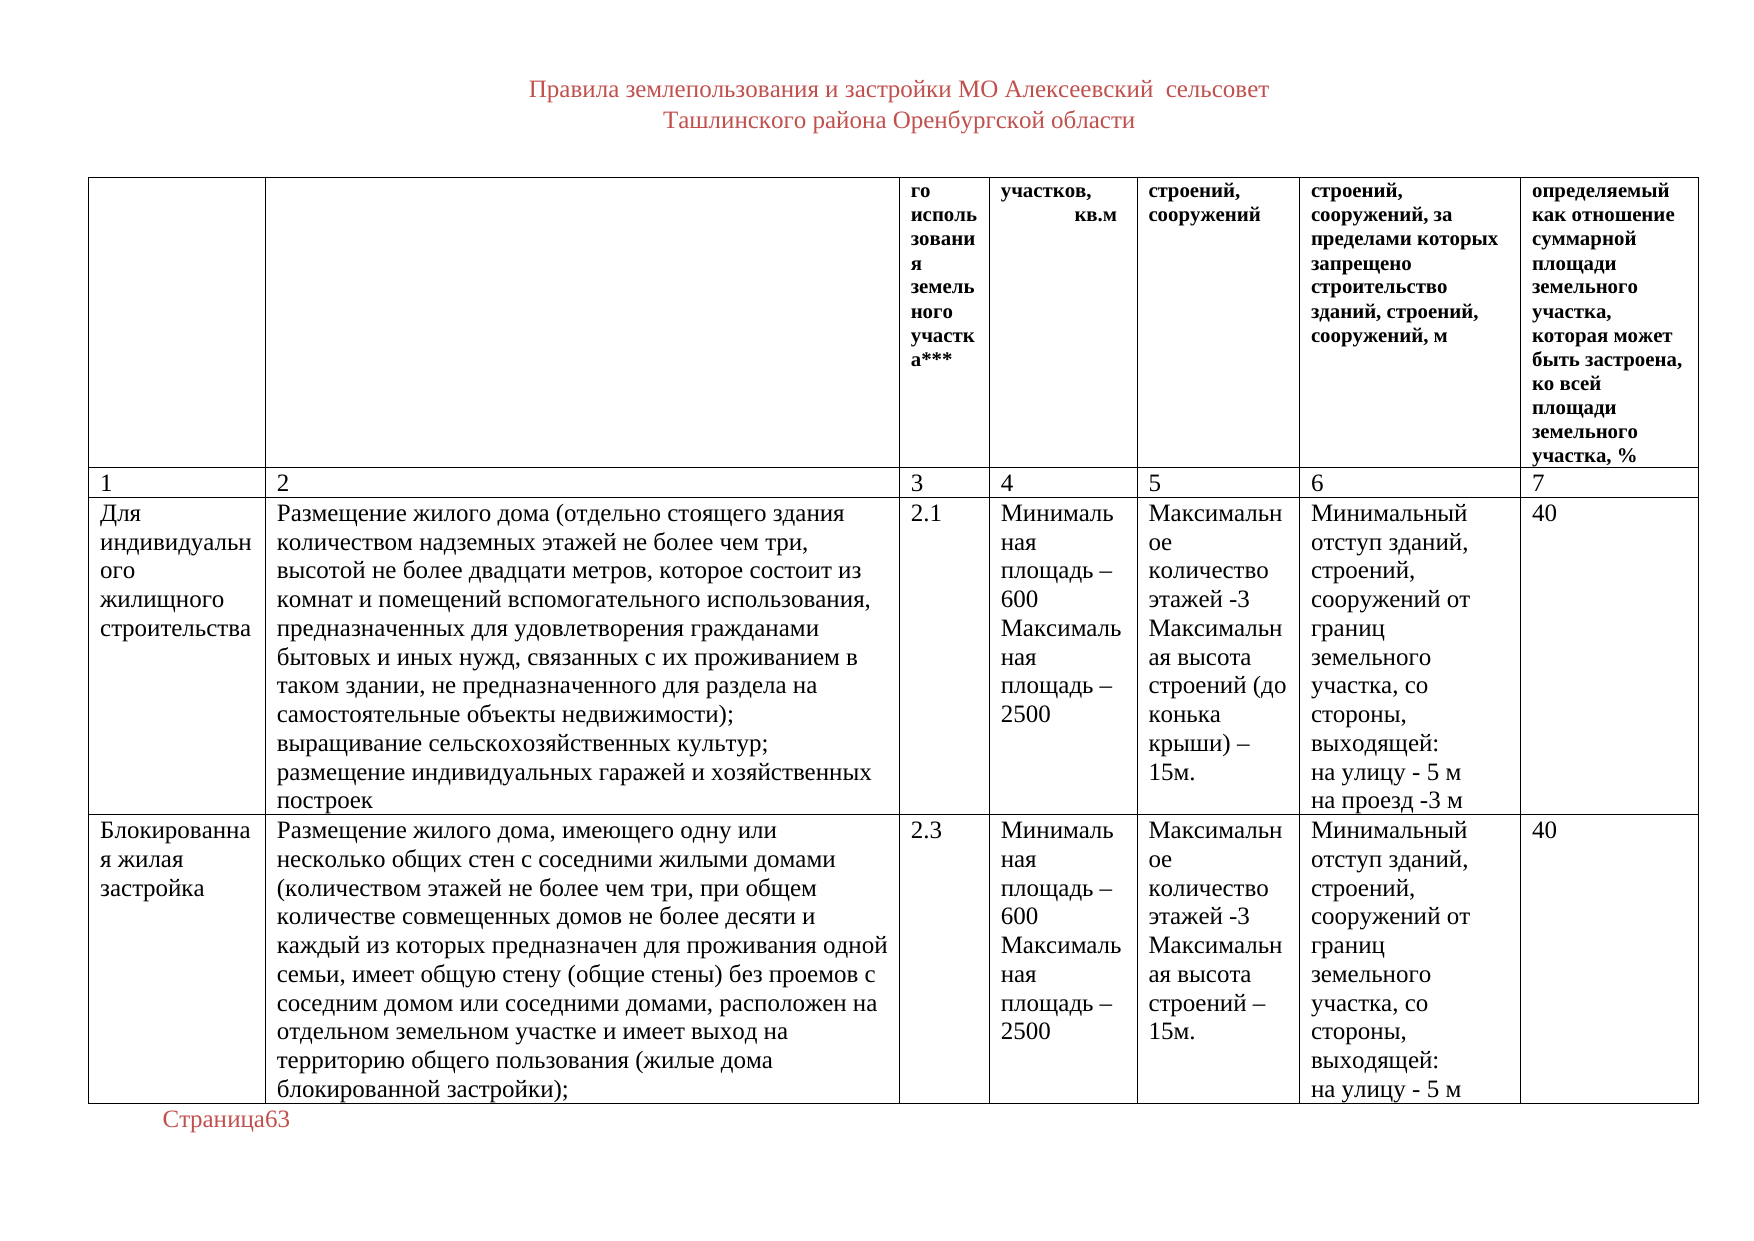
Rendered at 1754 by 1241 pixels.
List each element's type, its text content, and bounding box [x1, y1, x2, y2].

table_cell 40 [1521, 498, 1698, 814]
table_cell 2.3 [900, 815, 989, 1103]
table_cell Минимальный отступ зданий, строений, сооружений от границ земельного участка, со стороны, выходящей: на улицу - 5 м на проезд -3 м [1300, 498, 1520, 814]
table_cell 3 [900, 468, 989, 497]
table_cell Минимальная площадь – 600 Максимальная площадь – 2500 [990, 498, 1137, 814]
table_cell 6 [1300, 468, 1520, 497]
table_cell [1521, 178, 1698, 467]
table_cell 2.1 [900, 498, 989, 814]
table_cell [1300, 178, 1520, 467]
table_cell 2 [266, 468, 899, 497]
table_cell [266, 815, 899, 1103]
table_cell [1138, 815, 1299, 1103]
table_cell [1138, 178, 1299, 467]
table_cell 1 [89, 468, 265, 497]
table_cell 7 [1521, 468, 1698, 497]
table_cell 4 [990, 468, 1137, 497]
table_cell Для индивидуального жилищного строительства [89, 498, 265, 814]
table_cell 5 [1138, 468, 1299, 497]
table_cell 40 [1521, 815, 1698, 1103]
table_cell Размещение жилого дома (отдельно стоящего здания количеством надземных этажей не более чем три, высотой не более двадцати метров, которое состоит из комнат и помещений вспомогательного использования, предназначенных для удовлетворения гражданами бытовых и иных нужд, связанных с их проживанием в таком здании, не предназначенного для раздела на самостоятельные объекты недвижимости); выращивание сельскохозяйственных культур; размещение индивидуальных гаражей и хозяйственных построек [266, 498, 899, 814]
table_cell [990, 815, 1137, 1103]
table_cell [89, 815, 265, 1103]
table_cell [1300, 815, 1520, 1103]
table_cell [990, 178, 1137, 467]
table_cell Максимальное количество этажей -3 Максимальная высота строений (до конька крыши) – 15м. [1138, 498, 1299, 814]
